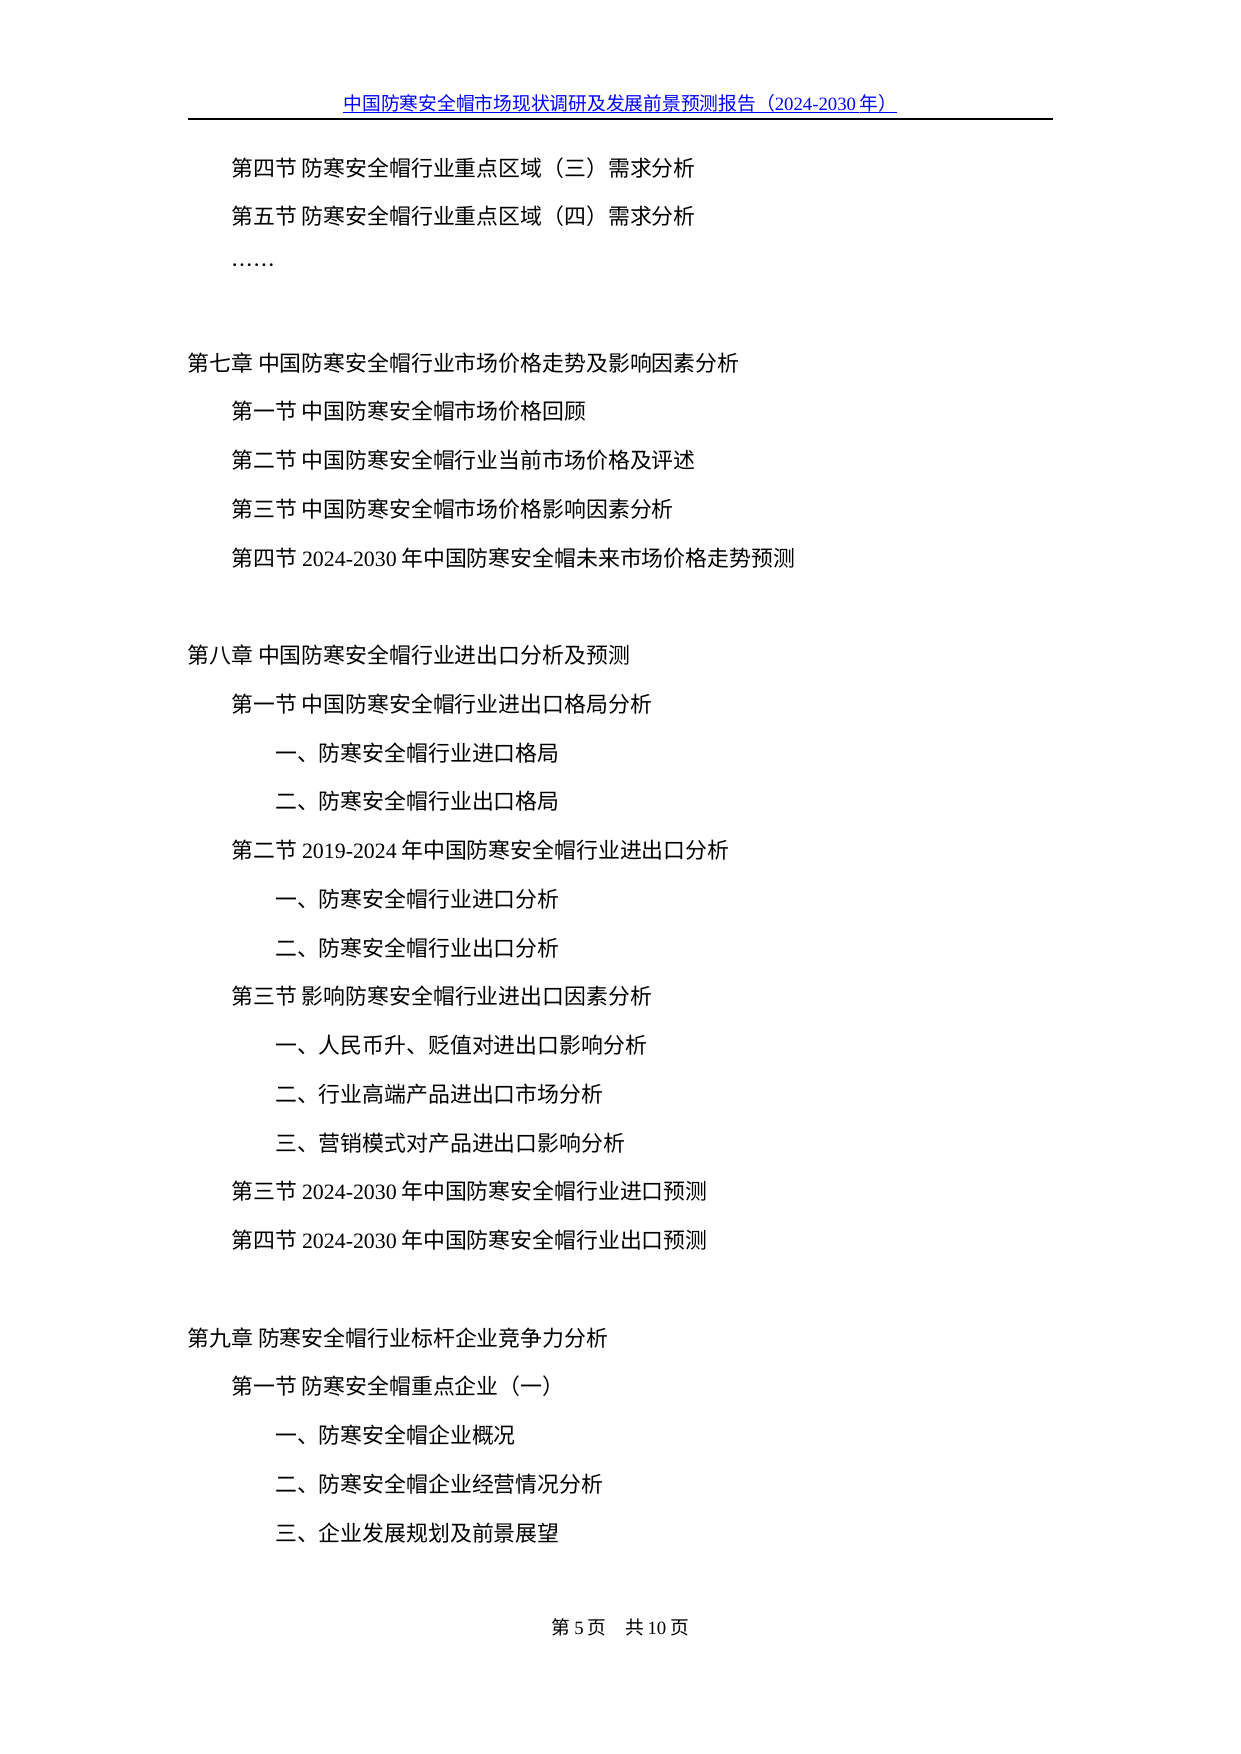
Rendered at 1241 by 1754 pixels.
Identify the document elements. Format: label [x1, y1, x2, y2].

text [187, 150, 1053, 1548]
